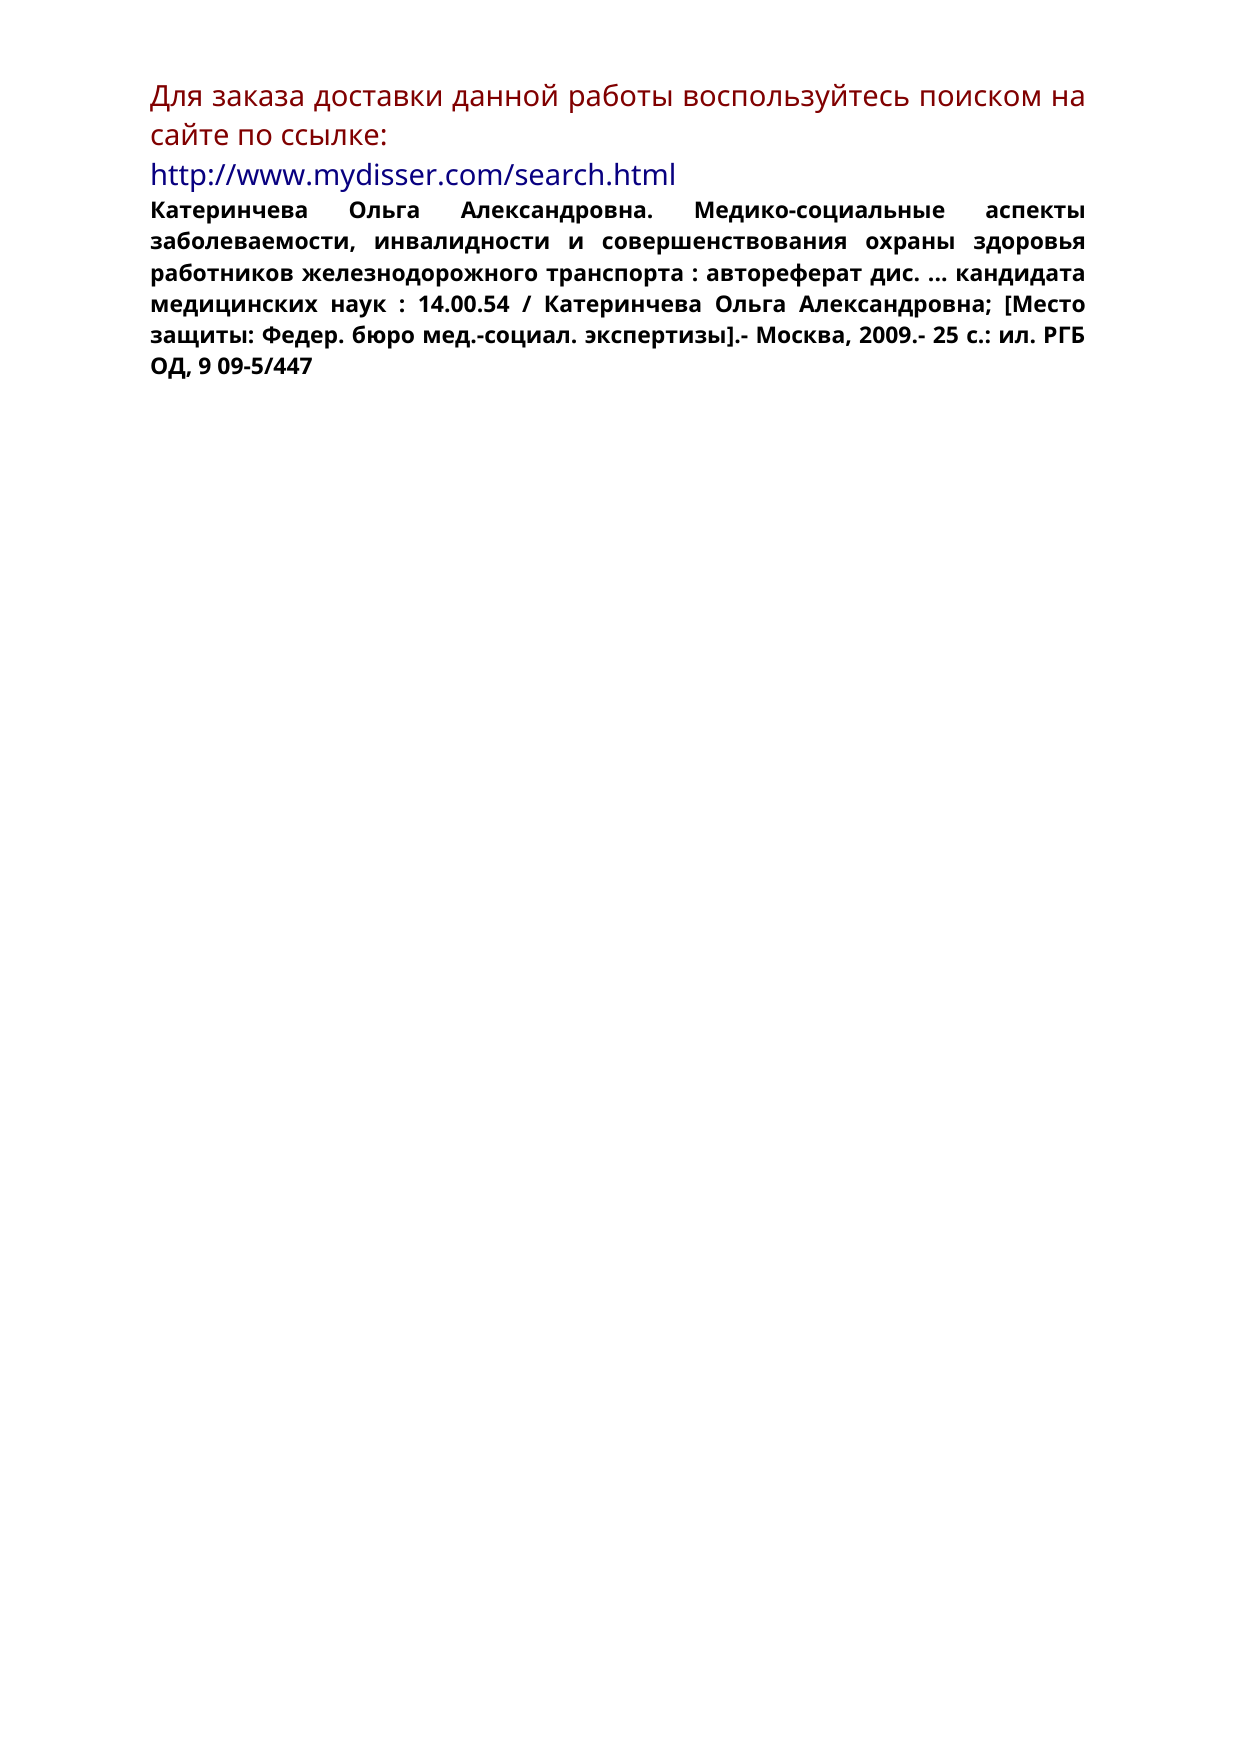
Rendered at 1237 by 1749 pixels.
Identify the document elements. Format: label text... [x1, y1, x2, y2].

text Катеринчева Ольга Александровна. Медико-социальные аспекты заболеваемости, инвалидности и совершенствования охраны здоровья работников железнодорожного транспорта : автореферат дис. ... кандидата медицинских наук : 14.00.54 / Катеринчева Ольга Александровна; [Место защиты: Федер. бюро мед.-социал. экспертизы].- Москва, 2009.- 25 с.: ил. РГБ ОД, 9 09-5/447 [150, 194, 1086, 382]
